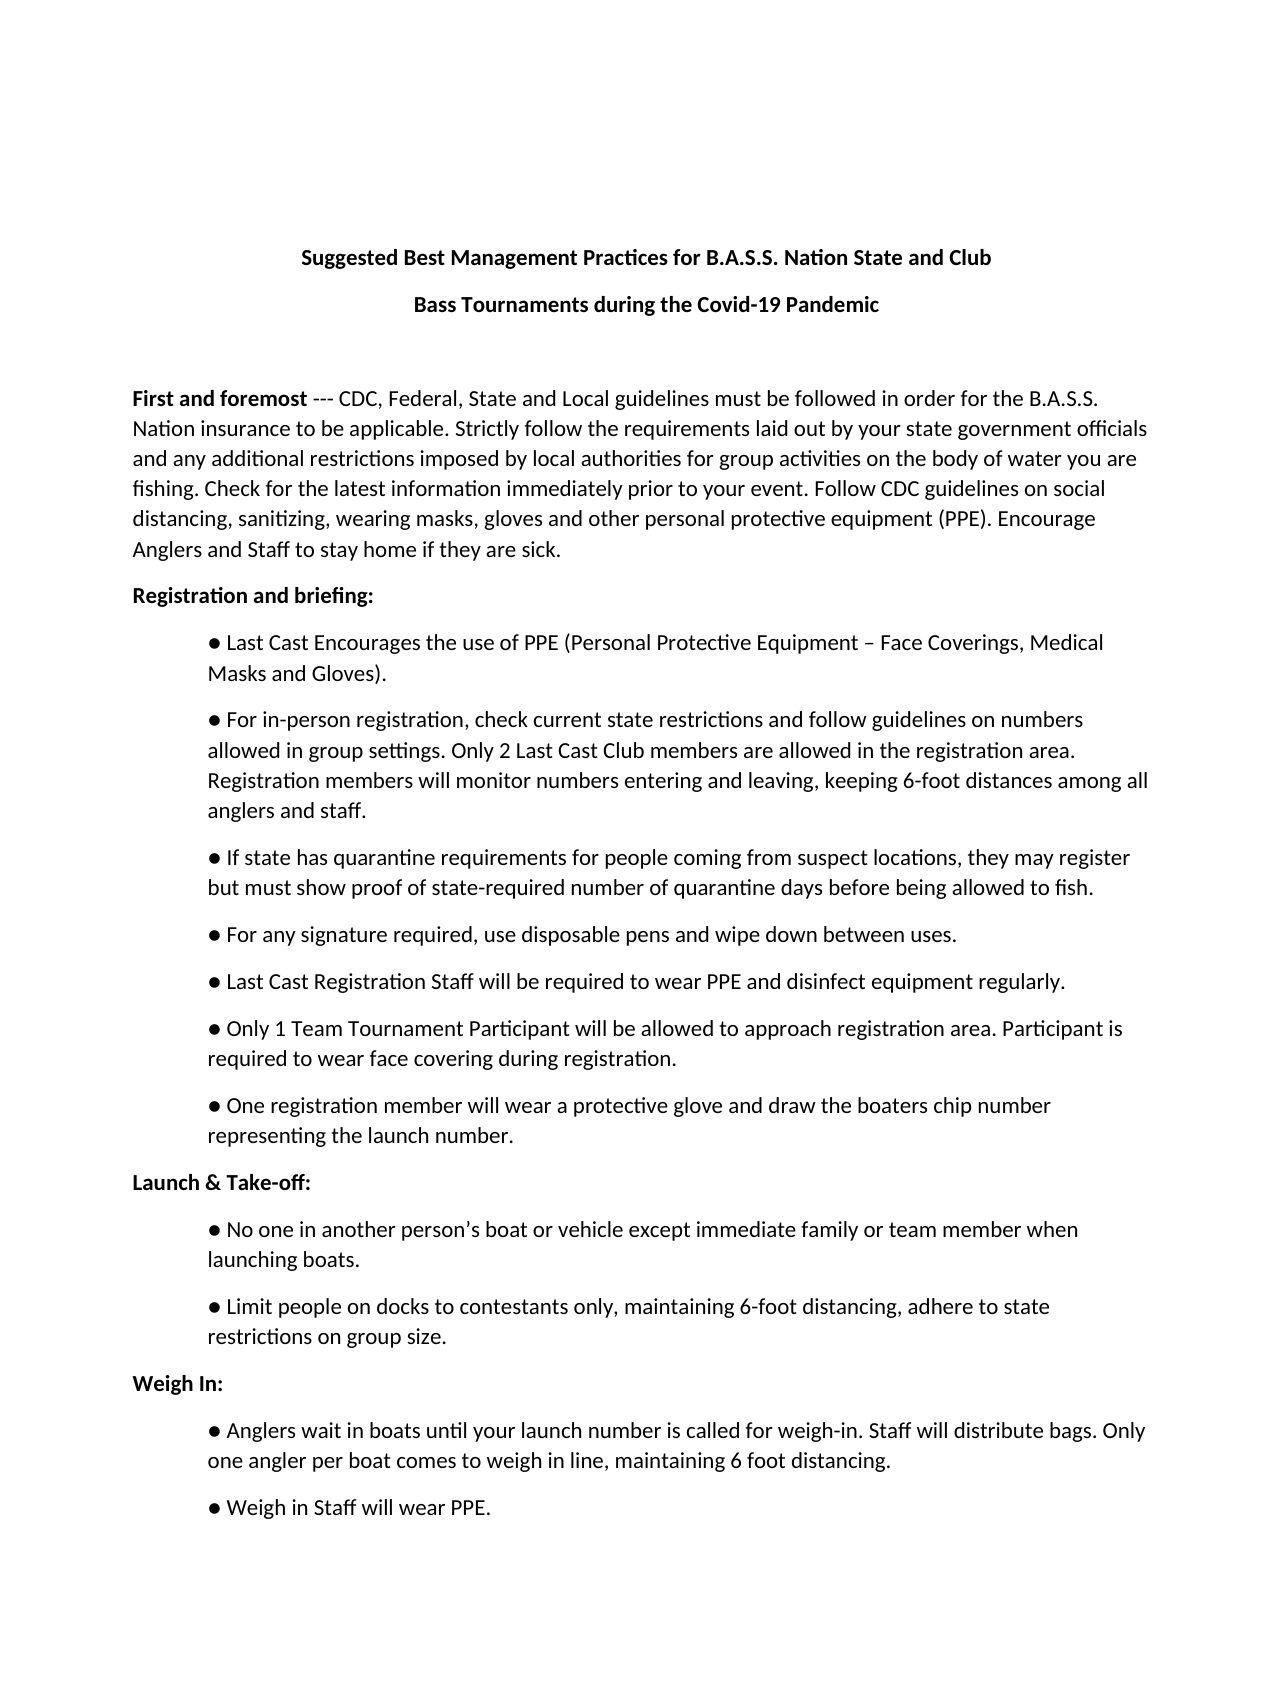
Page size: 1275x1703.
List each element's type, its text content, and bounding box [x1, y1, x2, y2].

text ● Weigh in Staff will wear PPE. [207, 1493, 1161, 1521]
text ● For any signature required, use disposable pens and wipe down between uses. [132, 920, 1161, 948]
text ● Last Cast Encourages the use of PPE (Personal Protective Equipment – Face Coverings, Medical Masks and Gloves). [207, 628, 1161, 687]
text Registration and briefing: [132, 582, 1161, 610]
text Launch & Take-off: [132, 1168, 1161, 1196]
text Weigh In: [132, 1369, 1161, 1397]
text Bass Tournaments during the Covid-19 Pandemic [132, 290, 1161, 318]
text ● For in-person registration, check current state restrictions and follow guidelines on numbers allowed in group settings. Only 2 Last Cast Club members are allowed in the registration area. Registration members will monitor numbers entering and leaving, keeping 6-foot distances among all anglers and staff. [207, 706, 1161, 824]
text ● One registration member will wear a protective glove and draw the boaters chip number representing the launch number. [207, 1091, 1161, 1149]
text ● Only 1 Team Tournament Participant will be allowed to approach registration area. Participant is required to wear face covering during registration. [207, 1014, 1161, 1072]
text ● If state has quarantine requirements for people coming from suspect locations, they may register but must show proof of state-required number of quarantine days before being allowed to fish. [207, 843, 1161, 901]
text ● No one in another person’s boat or vehicle except immediate family or team member when launching boats. [207, 1215, 1161, 1273]
text First and foremost --- CDC, Federal, State and Local guidelines must be followed in order for the B.A.S.S. Nation insurance to be applicable. Strictly follow the requirements laid out by your state government officials and any additional restrictions imposed by local authorities for group activities on the body of water you are fishing. Check for the latest information immediately prior to your event. Follow CDC guidelines on social distancing, sanitizing, wearing masks, gloves and other personal protective equipment (PPE). Encourage Anglers and Staff to stay home if they are sick. [132, 384, 1161, 563]
text ● Last Cast Registration Staff will be required to wear PPE and disinfect equipment regularly. [132, 967, 1161, 995]
text ● Limit people on docks to contestants only, maintaining 6-foot distancing, adhere to state restrictions on group size. [207, 1292, 1161, 1350]
text ● Anglers wait in boats until your launch number is called for weigh-in. Staff will distribute bags. Only one angler per boat comes to weigh in line, maintaining 6 foot distancing. [207, 1416, 1161, 1474]
text Suggested Best Management Practices for B.A.S.S. Nation State and Club [132, 243, 1161, 271]
